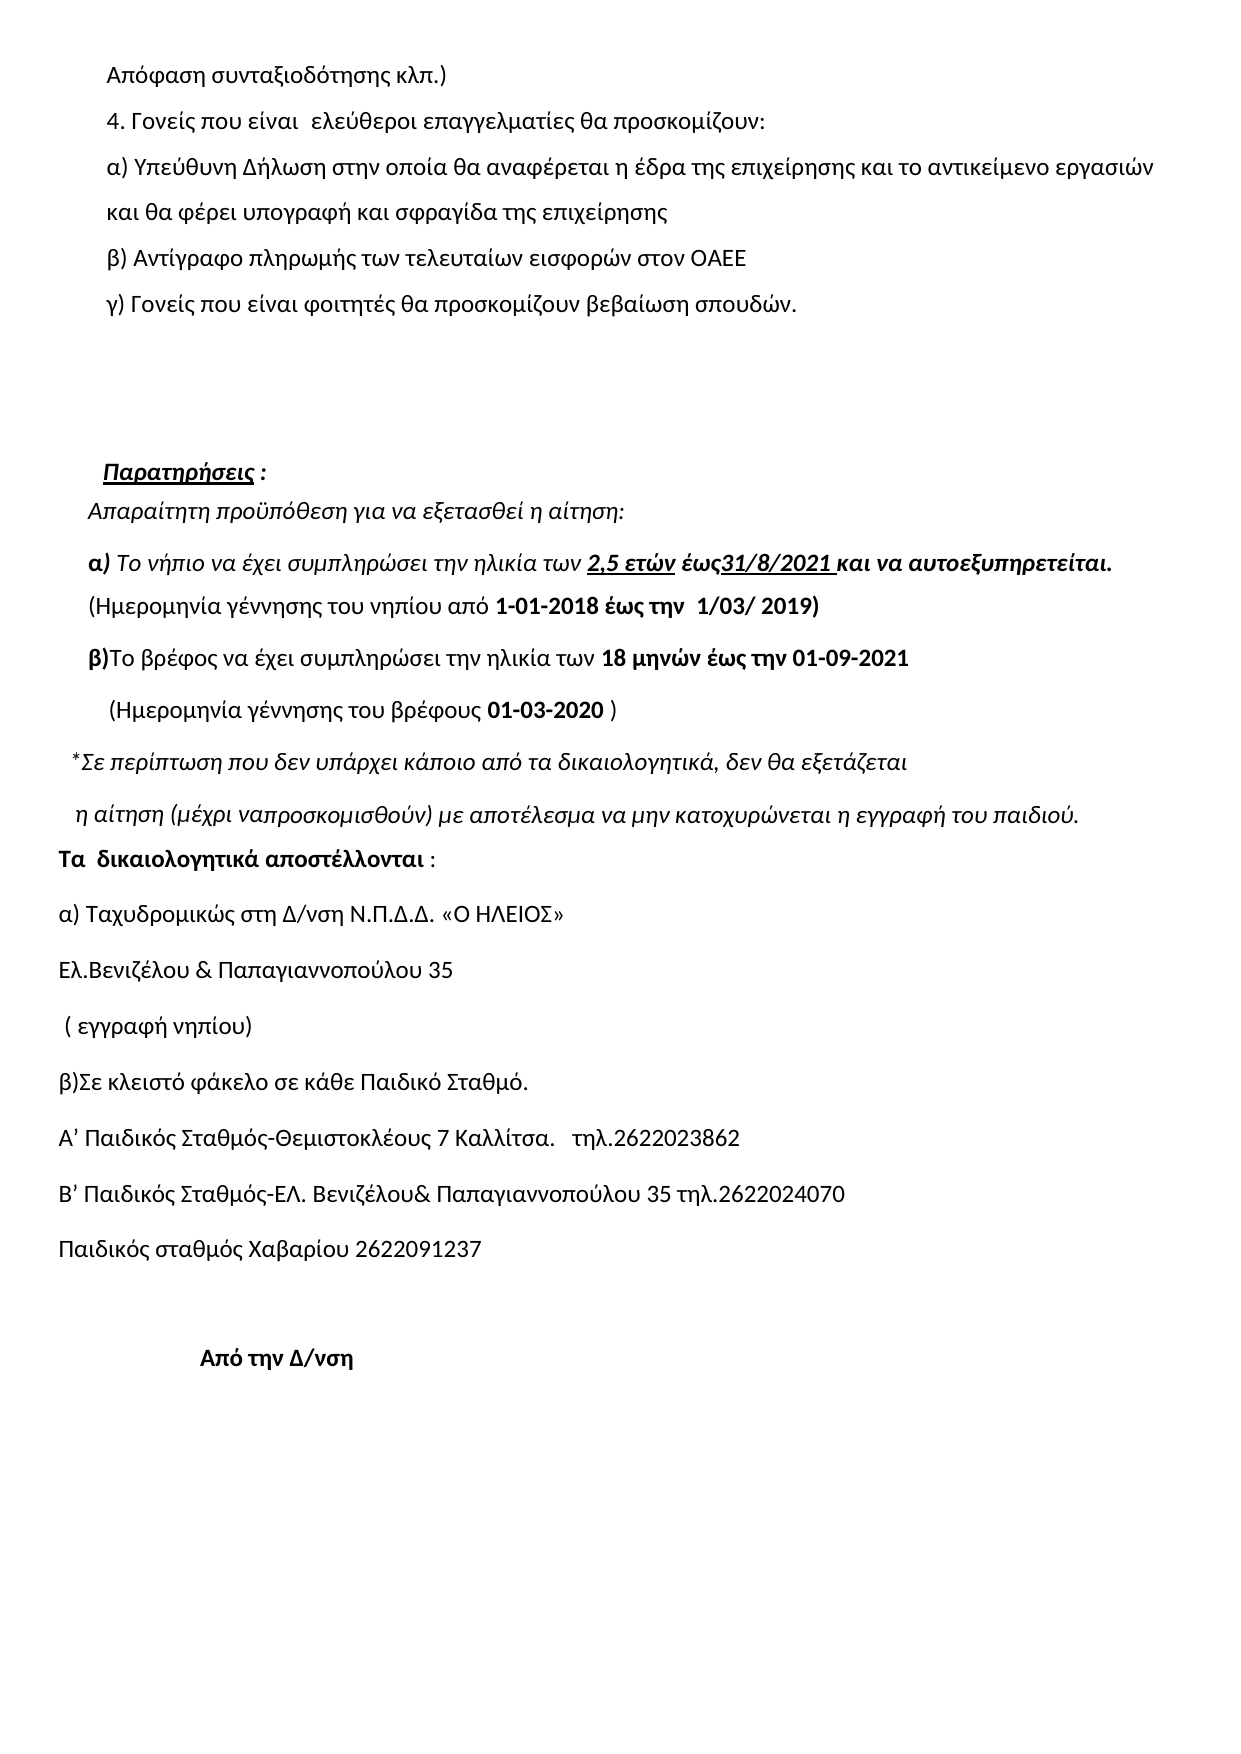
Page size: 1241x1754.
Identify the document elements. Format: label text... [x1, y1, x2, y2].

text Παιδικός σταθμός Χαβαρίου 2622091237 [58, 1234, 1163, 1264]
text α) Υπεύθυνη Δήλωση στην οποία θα αναφέρεται η έδρα της επιχείρησης και το αντικείμενο εργασιών [106, 151, 1157, 181]
text α) Ταχυδρομικώς στη Δ/νση Ν.Π.Δ.Δ. «Ο ΗΛΕΙΟΣ» [58, 899, 1163, 929]
text Απαραίτητη προϋπόθεση για να εξετασθεί η αίτηση: [88, 495, 1156, 526]
text *Σε περίπτωση που δεν υπάρχει κάποιο από τα δικαιολογητικά, δεν θα εξετάζεται [69, 746, 1156, 777]
text β) Αντίγραφο πληρωμής των τελευταίων εισφορών στον ΟΑΕΕ [106, 242, 1157, 273]
text 4. Γονείς που είναι ελεύθεροι επαγγελματίες θα προσκομίζουν: [106, 105, 1157, 135]
text Ελ.Βενιζέλου & Παπαγιαννοπούλου 35 [58, 954, 1163, 985]
text Α’ Παιδικός Σταθμός-Θεμιστοκλέους 7 Καλλίτσα. τηλ.2622023862 [58, 1122, 1163, 1152]
text β)Το βρέφος να έχει συμπληρώσει την ηλικία των 18 μηνών έως την 01-09-2021 [88, 642, 1156, 673]
text β)Σε κλειστό φάκελο σε κάθε Παιδικό Σταθμό. [58, 1066, 1163, 1097]
text (Ημερομηνία γέννησης του βρέφους 01-03-2020 ) [69, 694, 1156, 725]
text Από την Δ/νση [58, 1342, 1163, 1373]
text Απόφαση συνταξιοδότησης κλπ.) [106, 59, 1157, 90]
text Παρατηρήσεις : [103, 456, 1165, 486]
text α) Το νήπιο να έχει συμπληρώσει την ηλικία των 2,5 ετών έως31/8/2021 και να αυτοεξυπηρετείται. (Ημερομηνία γέννησης του νηπίου από 1-01-2018 έως την 1/03/ 2019) [88, 547, 1156, 621]
text ( εγγραφή νηπίου) [58, 1010, 1163, 1041]
text Τα δικαιολογητικά αποστέλλονται : [58, 843, 1163, 873]
text γ) Γονείς που είναι φοιτητές θα προσκομίζουν βεβαίωση σπουδών. [106, 288, 1157, 318]
text Β’ Παιδικός Σταθμός-ΕΛ. Βενιζέλου& Παπαγιαννοπούλου 35 τηλ.2622024070 [58, 1178, 1163, 1208]
text η αίτηση (μέχρι ναπροσκομισθούν) με αποτέλεσμα να μην κατοχυρώνεται η εγγραφή του παιδιού. [69, 798, 1156, 830]
text και θα φέρει υπογραφή και σφραγίδα της επιχείρησης [106, 196, 1157, 227]
